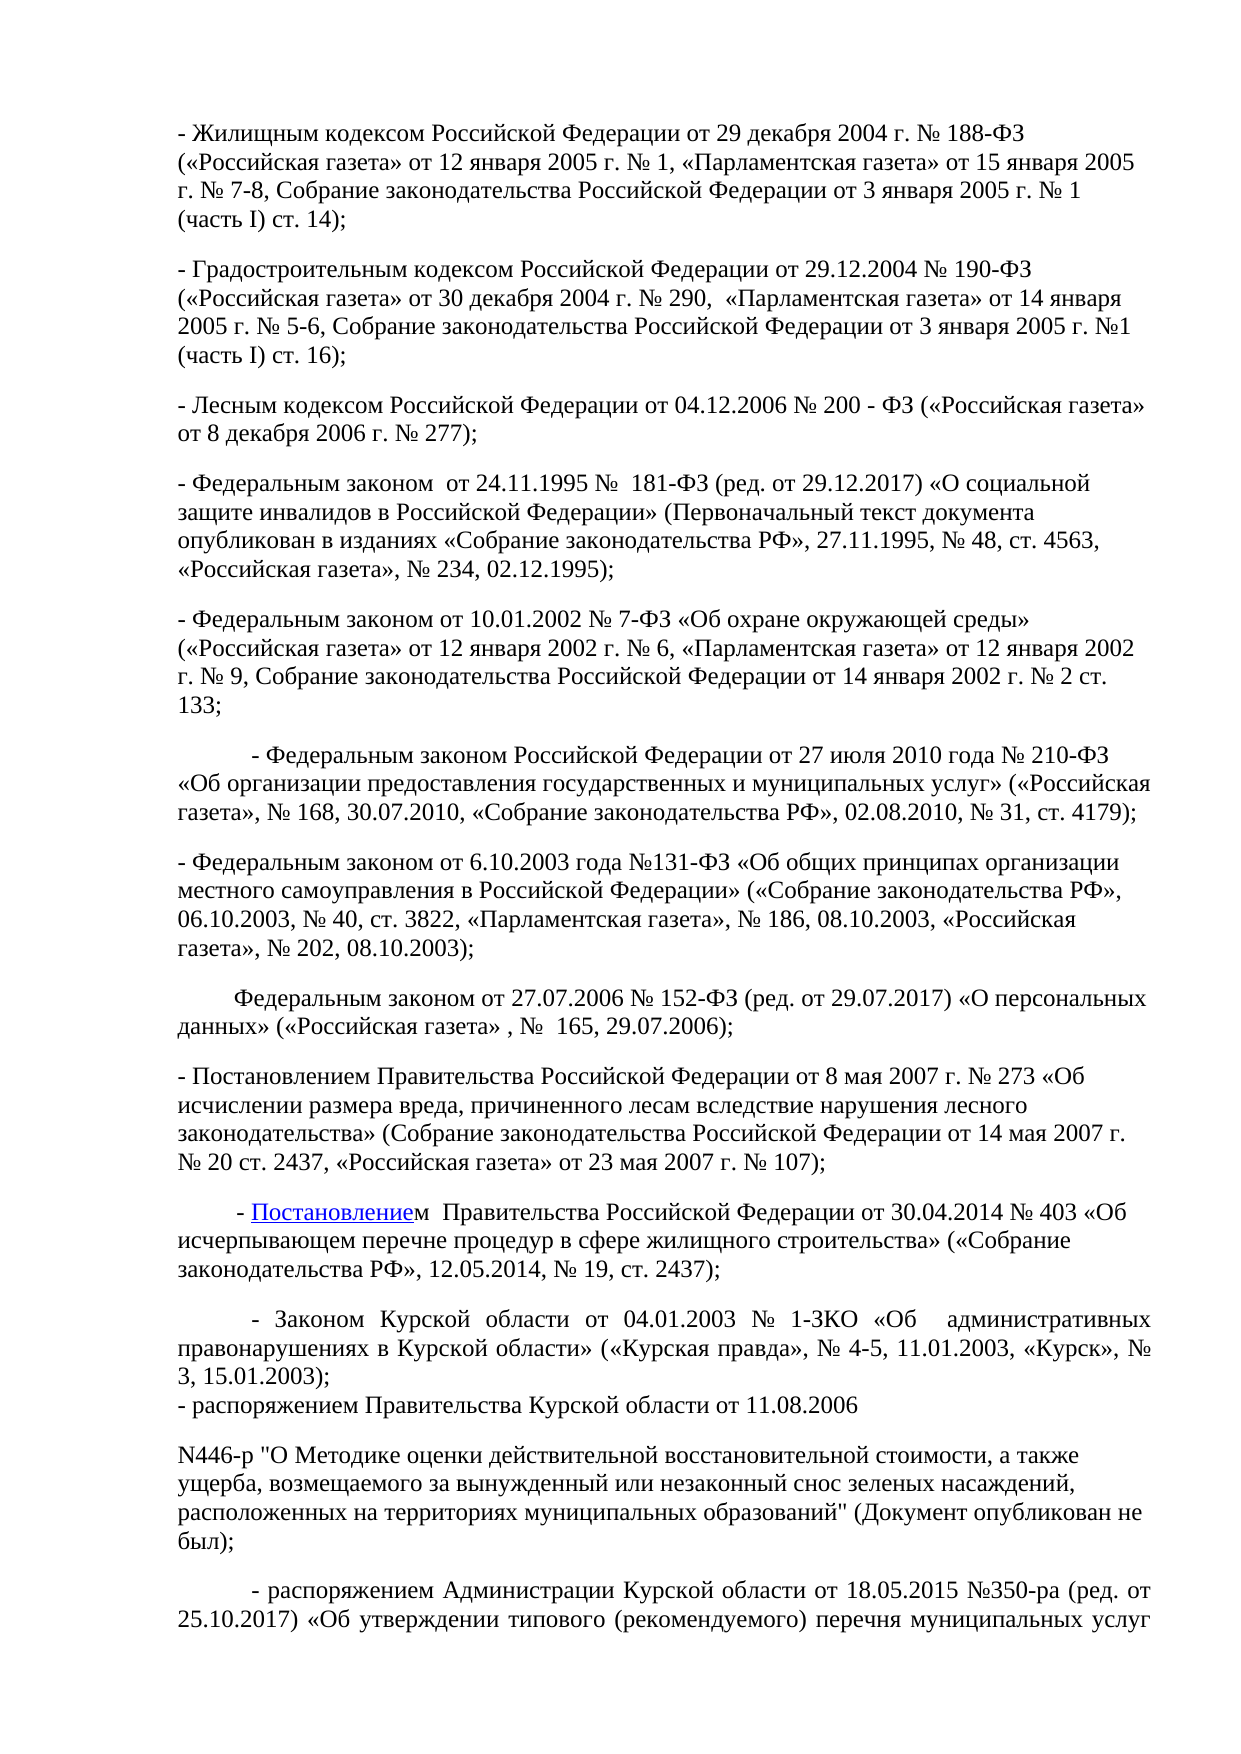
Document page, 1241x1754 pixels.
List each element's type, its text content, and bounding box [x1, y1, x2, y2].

text Федеральным законом от 27.07.2006 № 152-ФЗ (ред. от 29.07.2017) «О персональных данных» («Российская газета» , № 165, 29.07.2006); [177, 983, 1152, 1040]
text - Федеральным законом от 10.01.2002 № 7-ФЗ «Об охране окружающей среды» («Российская газета» от 12 января . № 6, «Парламентская газета» от 12 января . № 9, Собрание законодательства Российской Федерации от 14 января . № 2 ст. 133; [177, 604, 1152, 719]
text - Жилищным кодексом Российской Федерации от 29 декабря . № 188-ФЗ («Российская газета» от 12 января . № 1, «Парламентская газета» от 15 января . № 7-8, Собрание законодательства Российской Федерации от 3 января . № 1 (часть I) ст. 14); [177, 118, 1152, 233]
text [177, 1576, 1152, 1633]
text - Федеральным законом от 24.11.1995 № 181-ФЗ (ред. от 29.12.2017) «О социальной защите инвалидов в Российской Федерации» (Первоначальный текст документа опубликован в изданиях «Собрание законодательства РФ», 27.11.1995, № 48, ст. 4563, «Российская газета», № 234, 02.12.1995); [177, 468, 1152, 583]
text N446-р "О Методике оценки действительной восстановительной стоимости, а также ущерба, возмещаемого за вынужденный или незаконный снос зеленых насаждений, расположенных на территориях муниципальных образований" (Документ опубликован не был); [177, 1440, 1152, 1555]
text - Законом Курской области от 04.01.2003 № 1-ЗКО «Об административных правонарушениях в Курской области» («Курская правда», № 4-5, 11.01.2003, «Курск», № 3, 15.01.2003); [177, 1304, 1152, 1390]
text - Федеральным законом от 6.10.2003 года №131-ФЗ «Об общих принципах организации местного самоуправления в Российской Федерации» («Собрание законодательства РФ», 06.10.2003, № 40, ст. 3822, «Парламентская газета», № 186, 08.10.2003, «Российская газета», № 202, 08.10.2003); [177, 847, 1152, 962]
text - Федеральным законом Российской Федерации от 27 июля 2010 года № 210-ФЗ «Об организации предоставления государственных и муниципальных услуг» («Российская газета», № 168, 30.07.2010, «Собрание законодательства РФ», 02.08.2010, № 31, ст. 4179); [177, 740, 1152, 826]
text - Градостроительным кодексом Российской Федерации от 29.12.2004 № 190-ФЗ («Российская газета» от 30 декабря . № 290, «Парламентская газета» от 14 января . № 5-6, Собрание законодательства Российской Федерации от 3 января . №1 (часть I) ст. 16); [177, 254, 1152, 369]
text - Постановлением Правительства Российской Федерации от 8 мая . № 273 «Об исчислении размера вреда, причиненного лесам вследствие нарушения лесного законодательства» (Собрание законодательства Российской Федерации от 14 мая . № 20 ст. 2437, «Российская газета» от 23 мая . № 107); [177, 1061, 1152, 1176]
text - Постановлением Правительства Российской Федерации от 30.04.2014 № 403 «Об исчерпывающем перечне процедур в сфере жилищного строительства» («Собрание законодательства РФ», 12.05.2014, № 19, ст. 2437); [177, 1197, 1152, 1283]
text - Лесным кодексом Российской Федерации от 04.12.2006 № 200 - ФЗ («Российская газета» от 8 декабря . № 277); [177, 390, 1152, 447]
text - распоряжением Правительства Курской области от 11.08.2006 [177, 1390, 1152, 1419]
